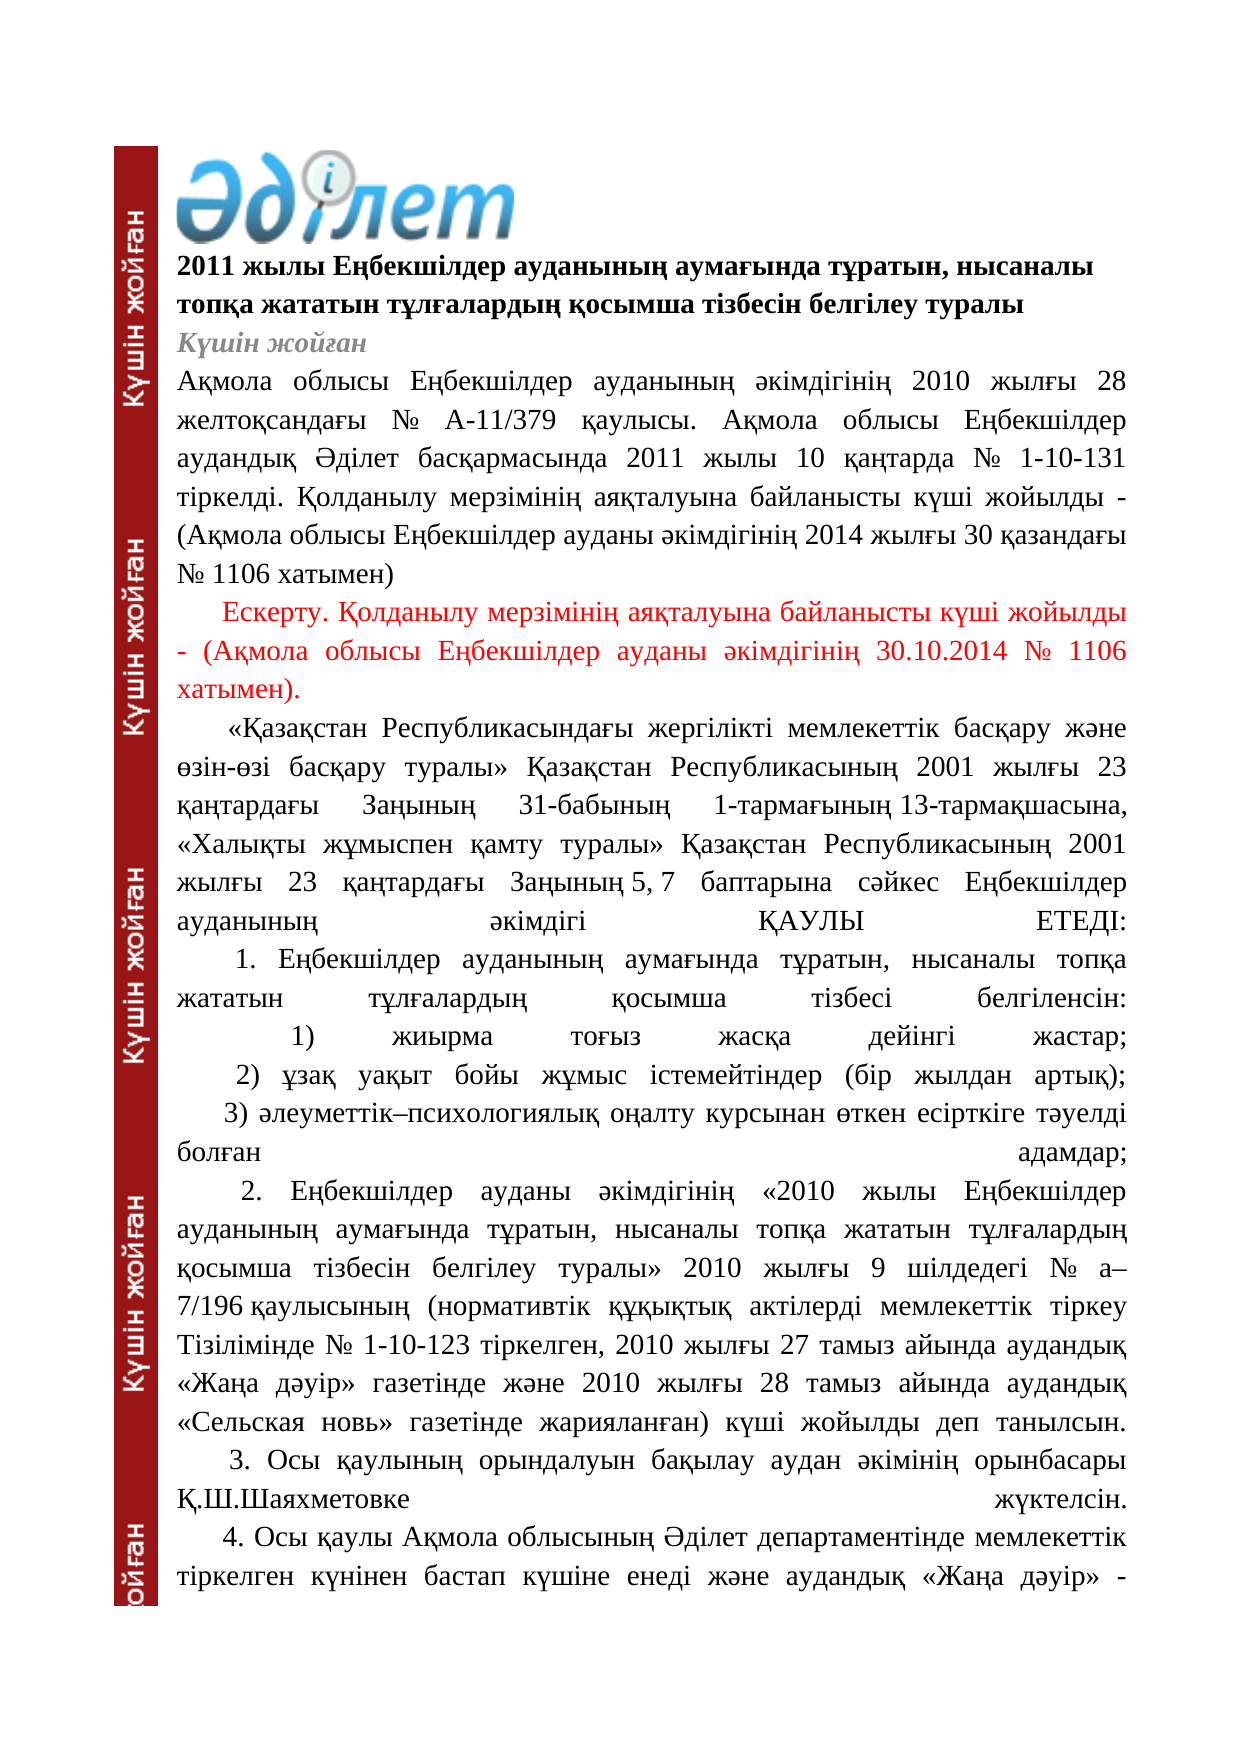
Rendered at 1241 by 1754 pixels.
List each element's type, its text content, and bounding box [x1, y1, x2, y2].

text 2011 жылы Еңбекшілдер ауданының аумағында тұратын, нысаналы топқа жататын тұлғалардың қосымша тізбесін белгілеу туралы [112, 248, 1128, 320]
picture [176, 150, 515, 244]
picture [114, 146, 158, 248]
picture [114, 589, 158, 594]
text Ақмола облысы Еңбекшілдер ауданының әкімдігінің 2010 жылғы 28 желтоқсандағы № А-11/379 қаулысы. Ақмола облысы Еңбекшілдер аудандық Әділет басқармасында 2011 жылы 10 қаңтарда № 1-10-131 тіркелді. Қолданылу мерзімінің аяқталуына байланысты күші жойылды - (Ақмола облысы Еңбекшілдер ауданы әкімдігінің 2014 жылғы 30 қазандағы № 1106 хатымен) [112, 363, 1128, 589]
text Ескерту. Қолданылу мерзімінің аяқталуына байланысты күші жойылды - (Ақмола облысы Еңбекшілдер ауданы әкімдігінің 30.10.2014 № 1106 хатымен). [112, 594, 1128, 705]
picture [114, 320, 158, 325]
text Күшін жойған [112, 325, 1128, 358]
picture [114, 705, 158, 710]
picture [114, 1592, 158, 1606]
picture [114, 358, 158, 363]
